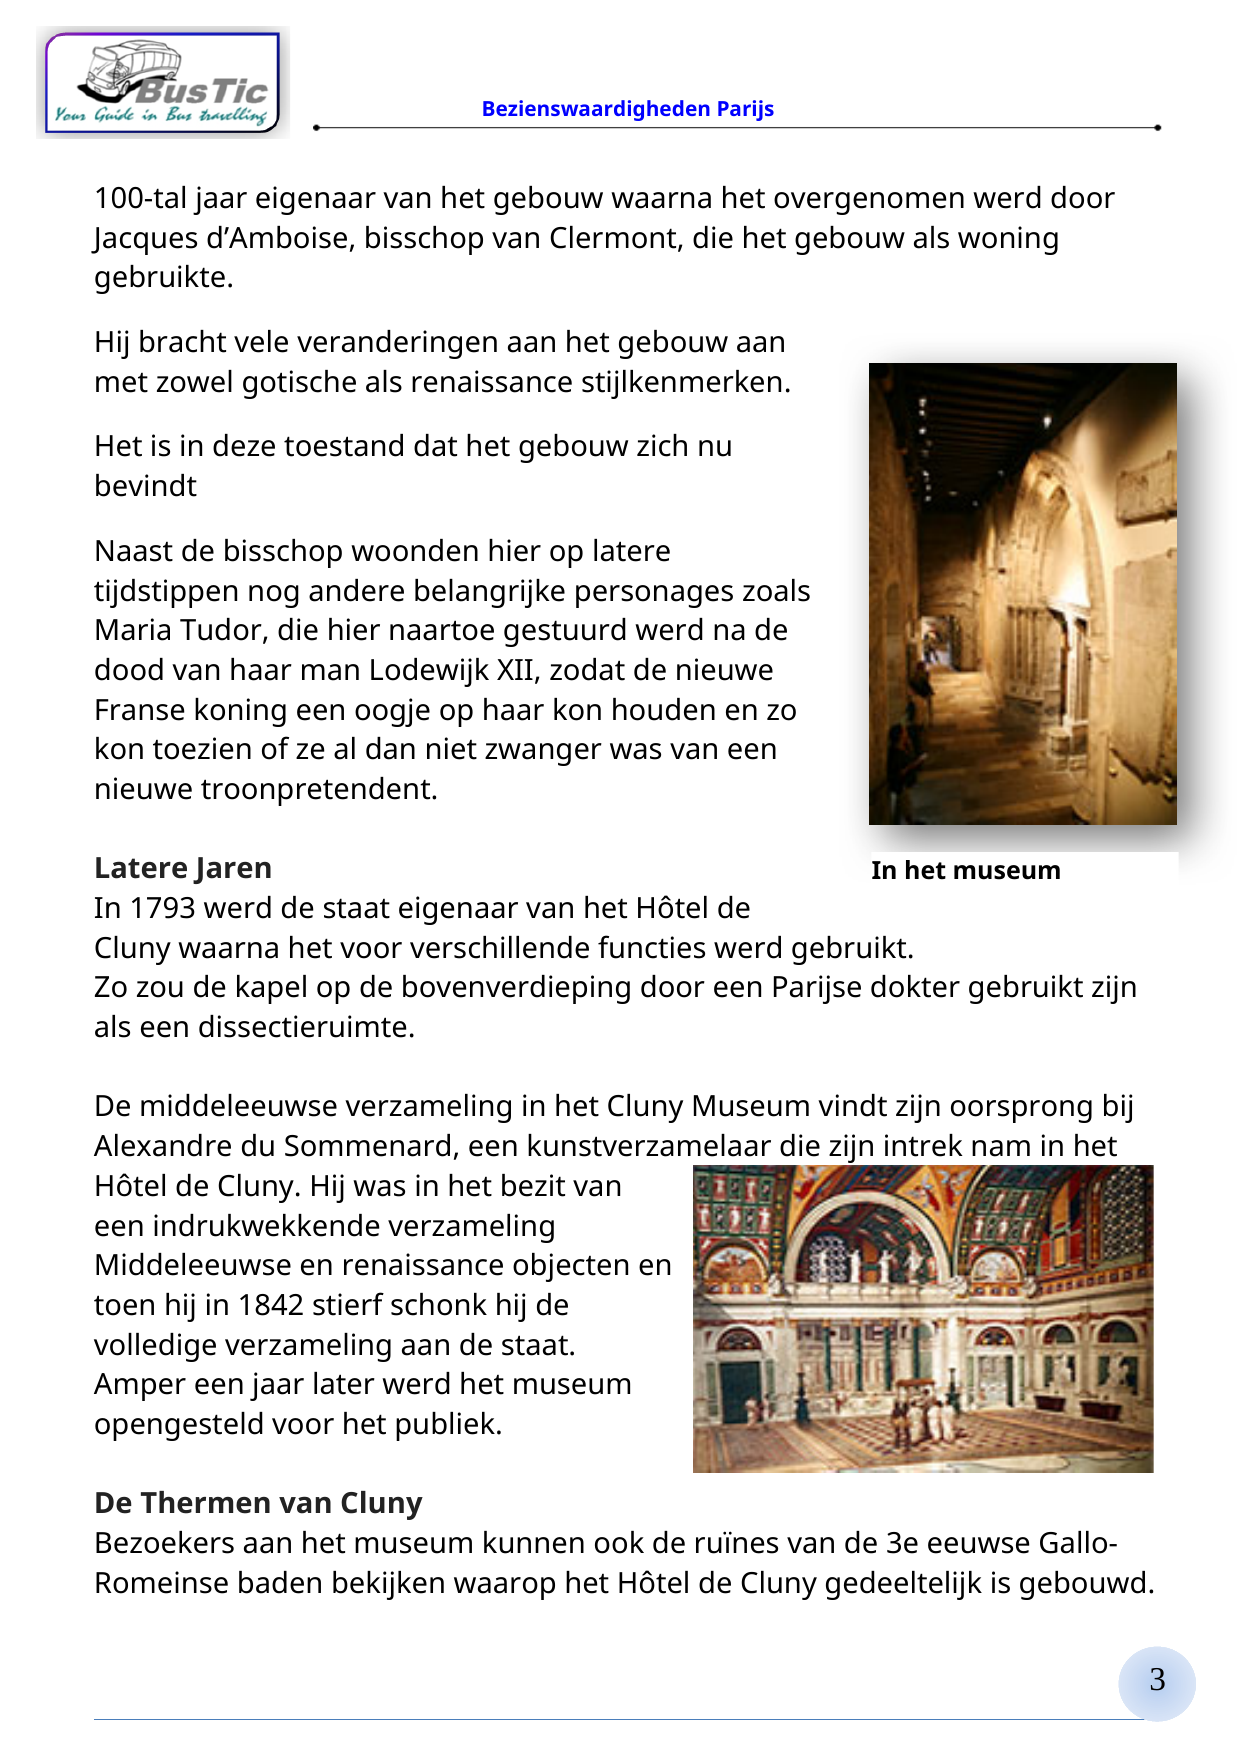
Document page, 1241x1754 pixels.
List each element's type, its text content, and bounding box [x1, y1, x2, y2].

text Latere Jaren [94, 848, 871, 887]
picture [693, 1165, 1154, 1473]
text Naast de bisschop woonden hier op latere tijdstippen nog andere belangrijke personages zoals Maria Tudor, die hier naartoe gestuurd werd na de dood van haar man Lodewijk XII, zodat de nieuwe Franse koning een oogje op haar kon houden en zo kon toezien of ze al dan niet zwanger was van een nieuwe troonpretendent. [94, 530, 852, 808]
text De Thermen van Cluny [94, 1483, 1162, 1522]
text In 1793 werd de staat eigenaar van het Hôtel de Cluny waarna het voor verschillende functies werd gebruikt. [94, 887, 1162, 967]
text Hij bracht vele veranderingen aan het gebouw aan met zowel gotische als renaissance stijlkenmerken. [94, 321, 1162, 401]
picture [313, 122, 1163, 135]
picture [36, 26, 291, 139]
picture [869, 363, 1177, 825]
text Het is in deze toestand dat het gebouw zich nu bevindt [94, 426, 851, 505]
text Bezoekers aan het museum kunnen ook de ruïnes van de 3e eeuwse Gallo-Romeinse baden bekijken waarop het Hôtel de Cluny gedeeltelijk is gebouwd. [94, 1522, 1162, 1602]
